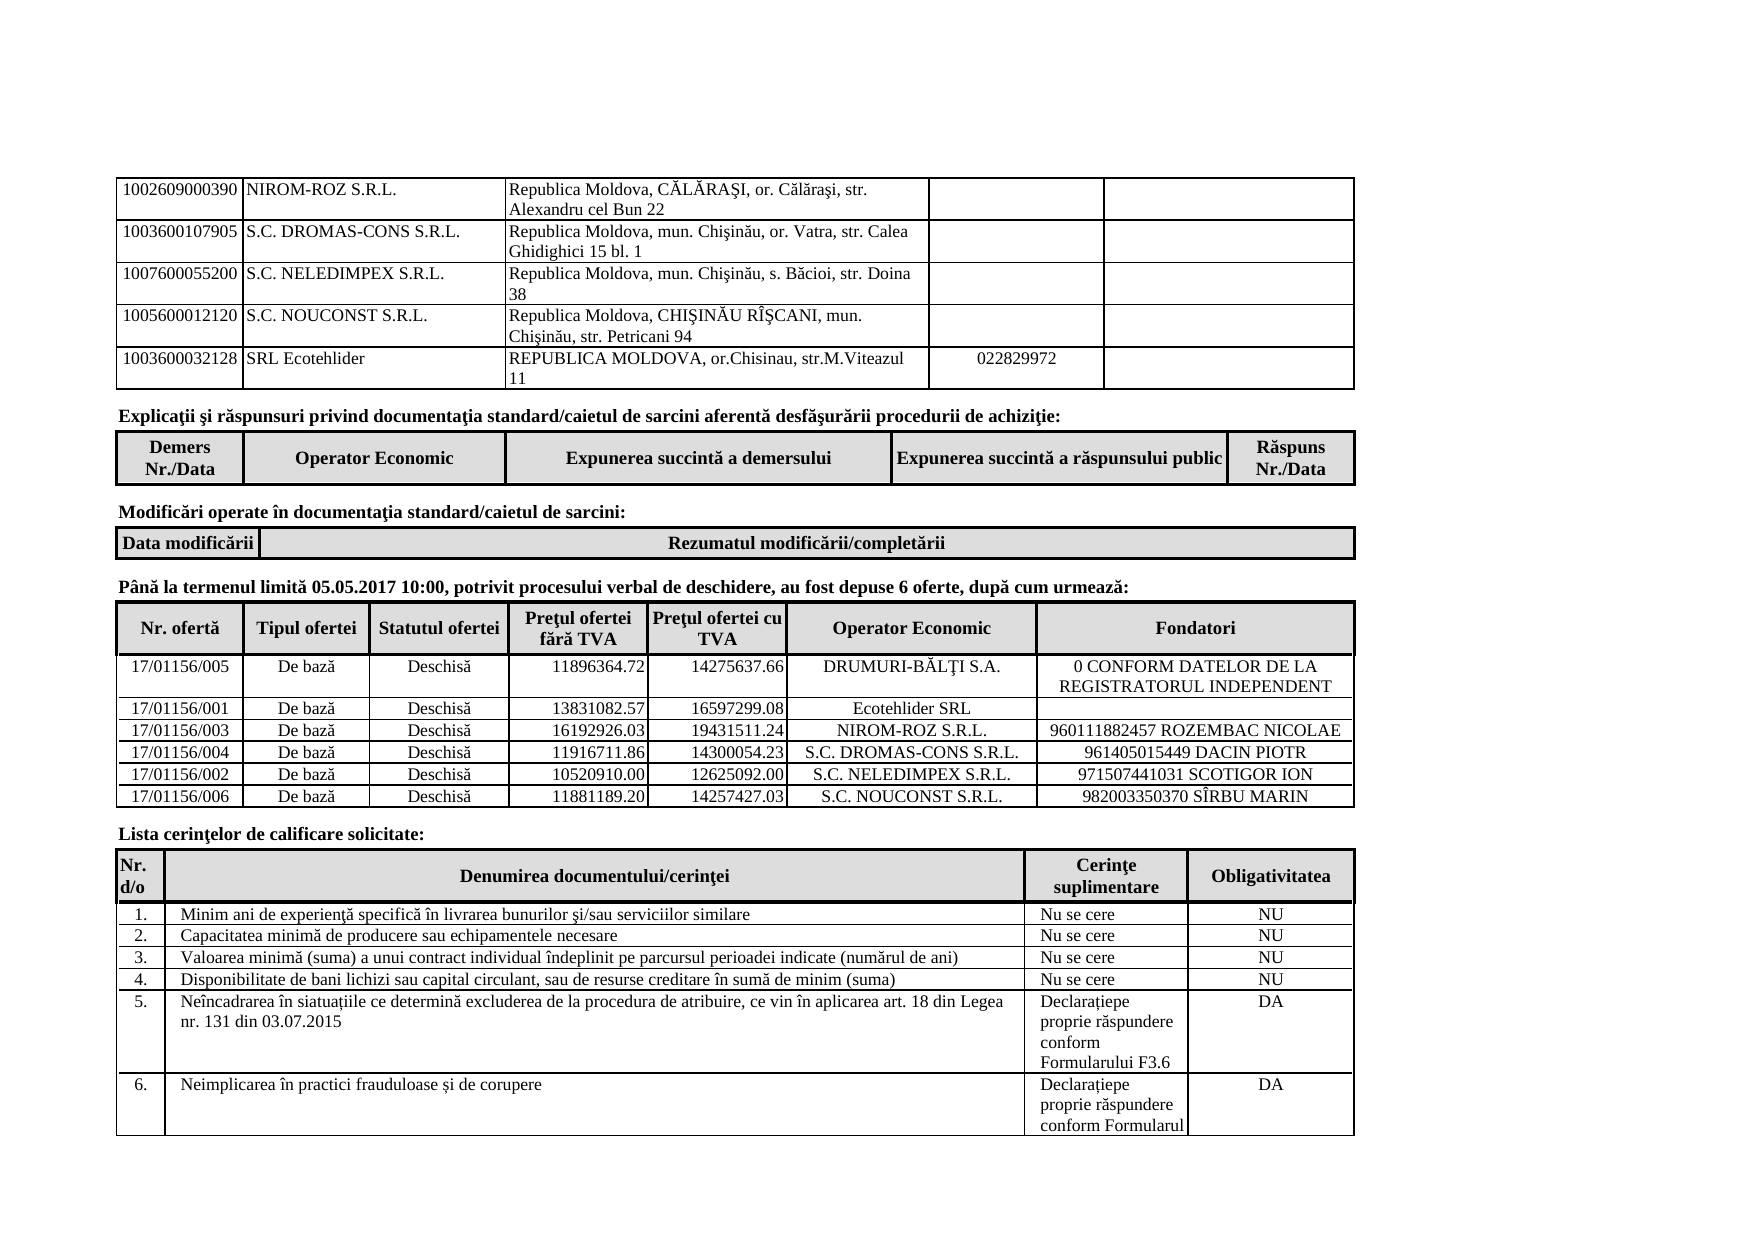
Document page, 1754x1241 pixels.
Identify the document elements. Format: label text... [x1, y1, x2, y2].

table_cell De bază [244, 786, 369, 806]
table_cell S.C. NOUCONST S.R.L. [788, 786, 1036, 806]
table_cell SRL Ecotehlider [244, 348, 505, 388]
table_header Nr. d/o [118, 851, 163, 900]
table_cell [930, 179, 1103, 219]
table_cell [930, 305, 1103, 346]
table_cell Republica Moldova, mun. Chişinău, s. Băcioi, str. Doina 38 [506, 263, 928, 304]
table_cell 971507441031 SCOTIGOR ION [1038, 762, 1353, 784]
table_cell 17/01156/006 [117, 784, 242, 806]
text Lista cerinţelor de calificare solicitate: [118, 823, 1636, 845]
table_cell NU [1189, 968, 1353, 989]
table_cell NU [1189, 900, 1353, 924]
table_header Nr. ofertă [118, 604, 242, 653]
table_cell 1003600032128 [117, 348, 242, 388]
table_cell S.C. NOUCONST S.R.L. [244, 305, 505, 346]
table_cell DA [1189, 989, 1353, 1072]
table_cell Declarațiepe proprie răspundere conform Formularului F3.6 [1025, 991, 1187, 1072]
table_cell 1002609000390 [117, 179, 242, 219]
table_cell De bază [244, 742, 369, 762]
table_header Data modificării [118, 529, 258, 557]
table_cell Republica Moldova, CHIŞINĂU RÎŞCANI, mun. Chişinău, str. Petricani 94 [506, 305, 928, 346]
table_cell 982003350370 SÎRBU MARIN [1038, 784, 1353, 806]
table_cell 10520910.00 [510, 764, 647, 784]
table_cell 2. [117, 924, 164, 946]
table_cell 13831082.57 [510, 698, 647, 718]
table_cell Deschisă [370, 720, 508, 740]
table_cell 14257427.03 [649, 786, 786, 806]
table_header Expunerea succintă a demersului [507, 433, 890, 482]
table_cell De bază [244, 720, 369, 740]
table_cell 1005600012120 [117, 305, 242, 346]
table_cell Deschisă [370, 698, 508, 718]
table_cell NIROM-ROZ S.R.L. [244, 179, 505, 219]
table_cell 0 CONFORM DATELOR DE LA REGISTRATORUL INDEPENDENT [1038, 653, 1353, 697]
table_cell 11896364.72 [510, 656, 647, 697]
table_header Operator Economic [245, 433, 504, 482]
table_cell De bază [244, 698, 369, 718]
table_cell 16597299.08 [649, 698, 786, 718]
table_cell S.C. DROMAS-CONS S.R.L. [244, 221, 505, 262]
table_header Demers Nr./Data [118, 433, 242, 482]
table_cell 1003600107905 [117, 221, 242, 262]
table_cell 4. [117, 968, 164, 989]
table_cell DA [1189, 1072, 1353, 1135]
table_cell [1105, 263, 1353, 304]
table_cell 022829972 [930, 348, 1103, 388]
table_cell NIROM-ROZ S.R.L. [788, 720, 1036, 740]
table_cell Republica Moldova, mun. Chişinău, or. Vatra, str. Calea Ghidighici 15 bl. 1 [506, 221, 928, 262]
table_cell Neîncadrarea în siatuațiile ce determină excluderea de la procedura de atribuire, ce vin în aplicarea art. 18 din Legea nr. 131 din 03.07.2015 [166, 991, 1024, 1072]
table_cell Deschisă [370, 764, 508, 784]
table_cell [1038, 697, 1353, 718]
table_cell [166, 1074, 1024, 1135]
table_cell Valoarea minimă (suma) a unui contract individual îndeplinit pe parcursul perioadei indicate (numărul de ani) [166, 947, 1024, 967]
table_cell Deschisă [370, 786, 508, 806]
table_cell S.C. DROMAS-CONS S.R.L. [788, 742, 1036, 762]
table_cell Deschisă [370, 656, 508, 697]
table_cell 17/01156/002 [117, 762, 242, 784]
table_cell Nu se cere [1025, 969, 1187, 989]
table_cell Deschisă [370, 742, 508, 762]
table_cell 11881189.20 [510, 786, 647, 806]
table_header Cerinţe suplimentare [1026, 851, 1186, 900]
table_cell DRUMURI-BĂLŢI S.A. [788, 656, 1036, 697]
table_cell 5. [117, 989, 164, 1072]
table_header Rezumatul modificării/completării [261, 529, 1353, 557]
text Până la termenul limită 05.05.2017 10:00, potrivit procesului verbal de deschidere, au fost depuse 6 oferte, după cum urmează: [118, 576, 1636, 597]
table_cell Minim ani de experienţă specifică în livrarea bunurilor şi/sau serviciilor similare [166, 904, 1024, 924]
table_cell 3. [117, 946, 164, 967]
table_cell Nu se cere [1025, 947, 1187, 967]
table_cell 1007600055200 [117, 263, 242, 304]
table_header Statutul ofertei [371, 604, 507, 653]
text Explicaţii şi răspunsuri privind documentaţia standard/caietul de sarcini aferentă desfăşurării procedurii de achiziţie: [118, 405, 1636, 427]
table_cell Republica Moldova, CĂLĂRAŞI, or. Călăraşi, str. Alexandru cel Bun 22 [506, 179, 928, 219]
table_header Preţul ofertei fără TVA [510, 604, 646, 653]
table_cell De bază [244, 764, 369, 784]
table_cell 14300054.23 [649, 742, 786, 762]
table_header Preţul ofertei cu TVA [649, 604, 785, 653]
table_cell 17/01156/005 [117, 653, 242, 697]
table_cell Ecotehlider SRL [788, 698, 1036, 718]
table_header Fondatori [1038, 604, 1353, 653]
table_header Tipul ofertei [245, 604, 368, 653]
table_cell 11916711.86 [510, 742, 647, 762]
table_cell Nu se cere [1025, 904, 1187, 924]
table_cell [1105, 348, 1353, 388]
table_cell [930, 263, 1103, 304]
table_cell Nu se cere [1025, 925, 1187, 946]
table_cell 1. [117, 900, 164, 924]
table_cell 12625092.00 [649, 764, 786, 784]
table_cell 16192926.03 [510, 720, 647, 740]
table_cell 14275637.66 [649, 656, 786, 697]
table_cell NU [1189, 946, 1353, 967]
table_cell Disponibilitate de bani lichizi sau capital circulant, sau de resurse creditare în sumă de minim (suma) [166, 969, 1024, 989]
table_cell [1105, 305, 1353, 346]
table_cell [1105, 179, 1353, 219]
table_cell 17/01156/003 [117, 719, 242, 740]
table_cell 19431511.24 [649, 720, 786, 740]
table_cell [930, 221, 1103, 262]
table_cell 6. [117, 1072, 164, 1135]
table_cell 960111882457 ROZEMBAC NICOLAE [1038, 719, 1353, 740]
table_cell Capacitatea minimă de producere sau echipamentele necesare [166, 925, 1024, 946]
table_cell NU [1189, 924, 1353, 946]
table_header Răspuns Nr./Data [1229, 433, 1353, 482]
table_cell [1025, 1074, 1187, 1135]
table_cell S.C. NELEDIMPEX S.R.L. [788, 764, 1036, 784]
table_cell S.C. NELEDIMPEX S.R.L. [244, 263, 505, 304]
table_cell De bază [244, 656, 369, 697]
table_header Denumirea documentului/cerinţei [166, 851, 1023, 900]
table_header Obligativitatea [1189, 851, 1353, 900]
table_header Operator Economic [788, 604, 1035, 653]
table_header Expunerea succintă a răspunsului public [893, 433, 1226, 482]
table_cell [1105, 221, 1353, 262]
table_cell 961405015449 DACIN PIOTR [1038, 740, 1353, 762]
table_cell REPUBLICA MOLDOVA, or.Chisinau, str.M.Viteazul 11 [506, 348, 928, 388]
table_cell 17/01156/001 [117, 697, 242, 718]
text Modificări operate în documentaţia standard/caietul de sarcini: [118, 501, 1636, 523]
table_cell 17/01156/004 [117, 740, 242, 762]
